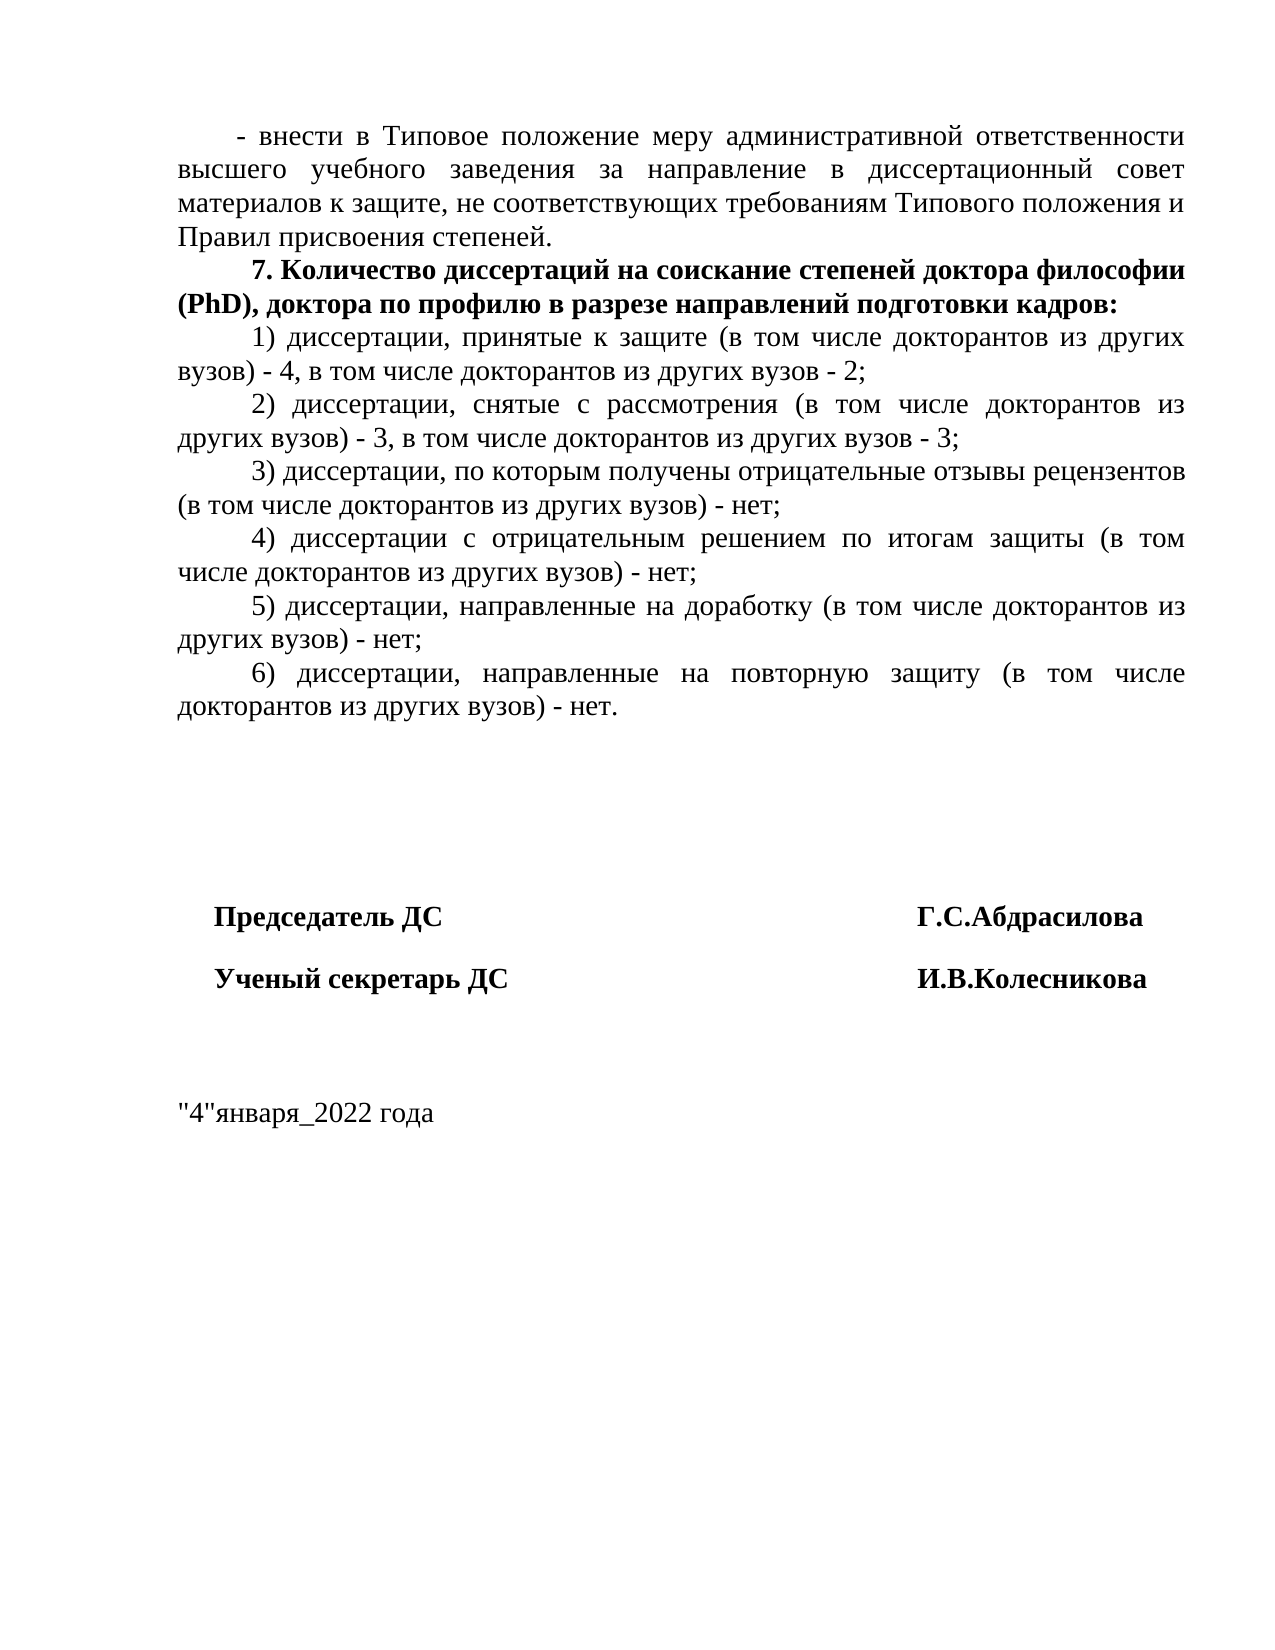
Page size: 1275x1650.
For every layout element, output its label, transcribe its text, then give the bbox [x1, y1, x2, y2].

text Председатель ДС Г.С.Абдрасилова [177, 899, 1186, 933]
text - внести в Типовое положение меру административной ответственности высшего учебного заведения за направление в диссертационный совет материалов к защите, не соответствующих требованиям Типового положения и Правил присвоения степеней. [177, 118, 1186, 252]
text "4"января_2022 года [177, 1095, 1186, 1128]
text 7. Количество диссертаций на соискание степеней доктора философии (PhD), доктора по профилю в разрезе направлений подготовки кадров: [177, 252, 1186, 319]
text 6) диссертации, направленные на повторную защиту (в том числе докторантов из других вузов) - нет. [177, 655, 1186, 722]
text 5) диссертации, направленные на доработку (в том числе докторантов из других вузов) - нет; [177, 588, 1186, 655]
text 4) диссертации с отрицательным решением по итогам защиты (в том числе докторантов из других вузов) - нет; [177, 521, 1186, 588]
text 2) диссертации, снятые с рассмотрения (в том числе докторантов из других вузов) - 3, в том числе докторантов из других вузов - 3; [177, 386, 1186, 453]
text 1) диссертации, принятые к защите (в том числе докторантов из других вузов) - 4, в том числе докторантов из других вузов - 2; [177, 319, 1186, 386]
text 3) диссертации, по которым получены отрицательные отзывы рецензентов (в том числе докторантов из других вузов) - нет; [177, 453, 1186, 521]
text Ученый секретарь ДС И.В.Колесникова [177, 961, 1186, 994]
